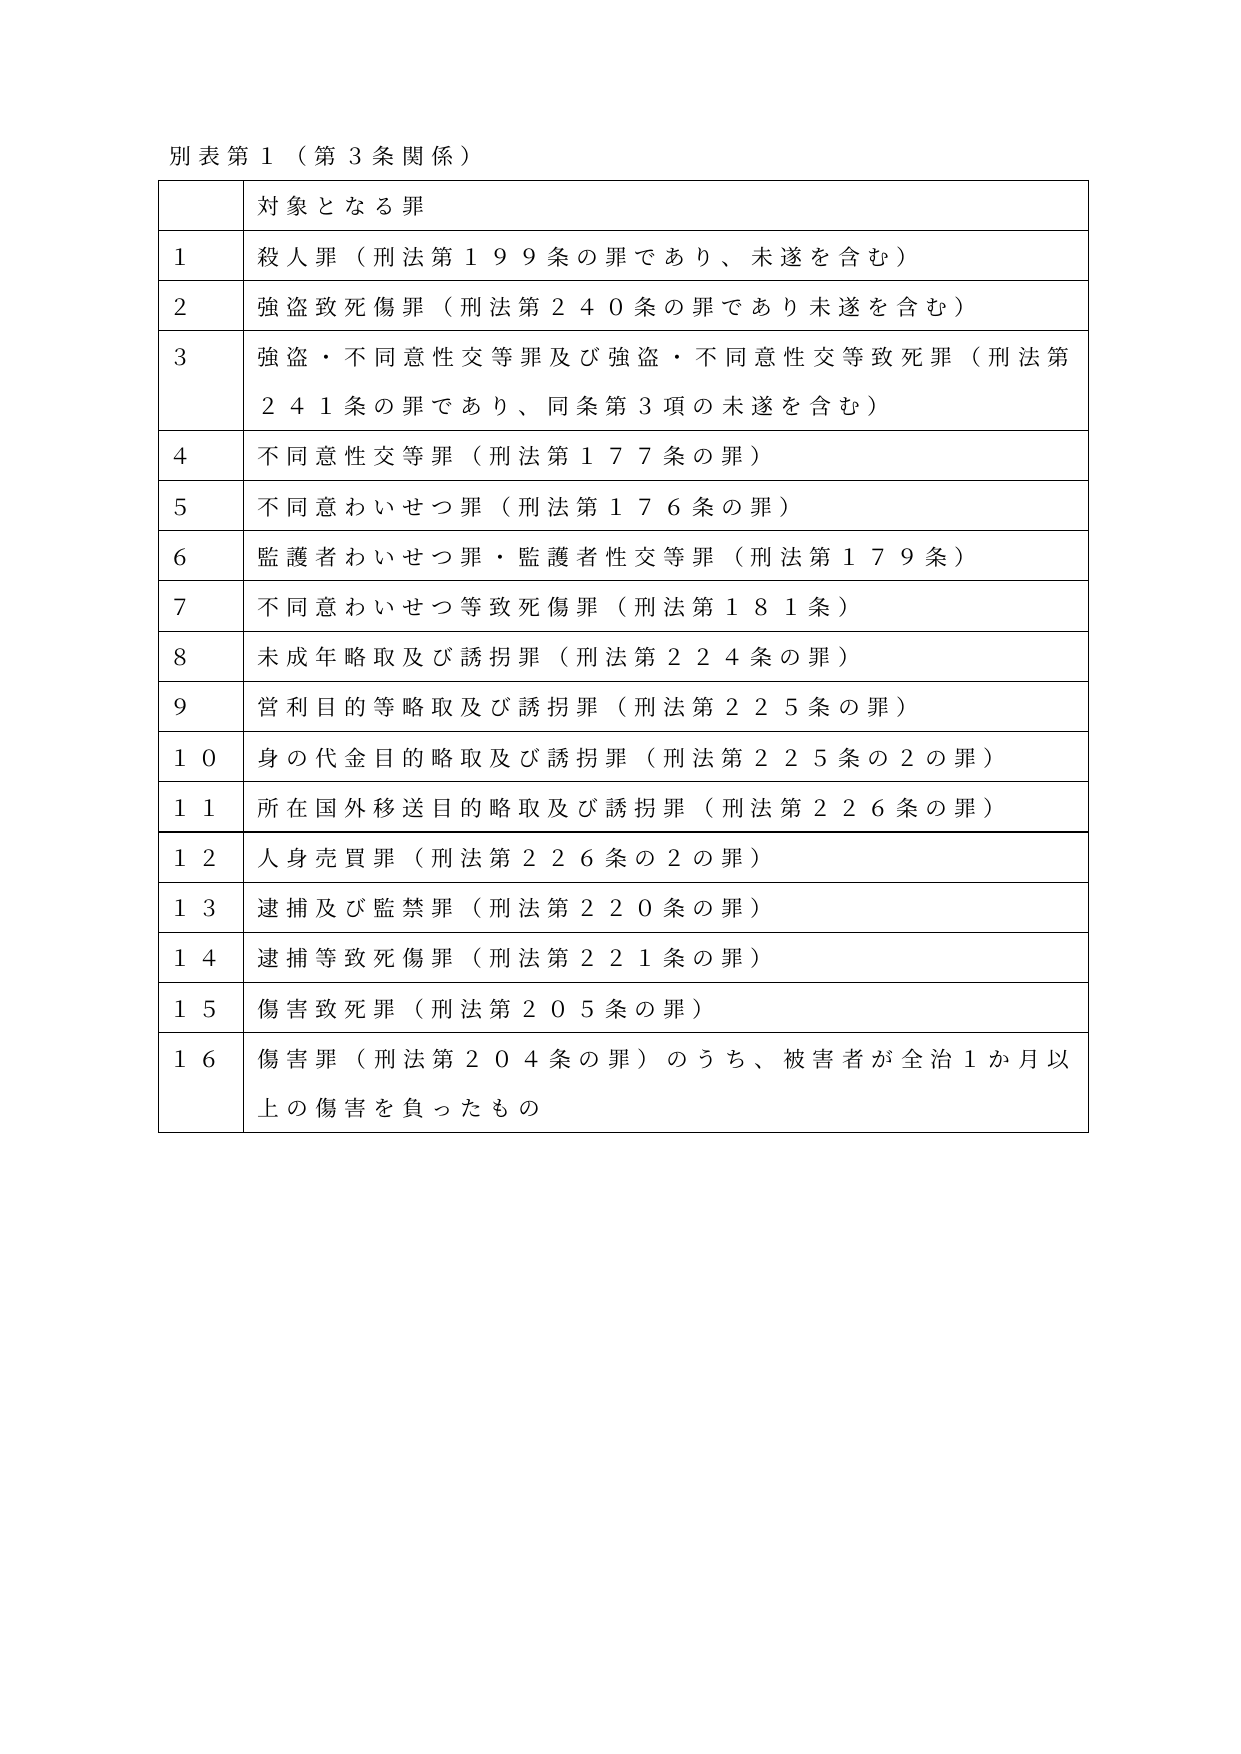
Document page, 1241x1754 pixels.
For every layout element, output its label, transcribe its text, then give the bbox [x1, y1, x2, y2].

table_cell 身の代金目的略取及び誘拐罪（刑法第２２５条の２の罪） [244, 732, 1088, 781]
table_cell 所在国外移送目的略取及び誘拐罪（刑法第２２６条の罪） [244, 782, 1088, 831]
table_cell ８ [159, 632, 243, 681]
table_cell １ [159, 231, 243, 280]
table_cell １５ [159, 983, 243, 1032]
table_cell 逮捕及び監禁罪（刑法第２２０条の罪） [244, 883, 1088, 932]
table_cell 強盗・不同意性交等罪及び強盗・不同意性交等致死罪（刑法第２４１条の罪であり、同条第３項の未遂を含む） [244, 331, 1088, 430]
table_cell 不同意わいせつ等致死傷罪（刑法第１８１条） [244, 581, 1088, 631]
table_cell 強盗致死傷罪（刑法第２４０条の罪であり未遂を含む） [244, 281, 1088, 330]
table_cell １６ [159, 1033, 243, 1132]
table_cell ９ [159, 682, 243, 731]
table_cell ７ [159, 581, 243, 631]
table_cell １０ [159, 732, 243, 781]
table_cell 人身売買罪（刑法第２２６条の２の罪） [244, 833, 1088, 882]
table_cell １２ [159, 833, 243, 882]
table_cell ３ [159, 331, 243, 430]
table_cell １１ [159, 782, 243, 831]
table_cell 営利目的等略取及び誘拐罪（刑法第２２５条の罪） [244, 682, 1088, 731]
text 別表第１（第３条関係） [169, 131, 1071, 180]
table_cell ５ [159, 481, 243, 530]
table_cell 監護者わいせつ罪・監護者性交等罪（刑法第１７９条） [244, 531, 1088, 580]
table_cell 傷害致死罪（刑法第２０５条の罪） [244, 983, 1088, 1032]
table_cell 不同意わいせつ罪（刑法第１７６条の罪） [244, 481, 1088, 530]
table_cell 逮捕等致死傷罪（刑法第２２１条の罪） [244, 933, 1088, 982]
table_header [159, 181, 243, 230]
table_cell ４ [159, 431, 243, 480]
table_cell ２ [159, 281, 243, 330]
table_cell 不同意性交等罪（刑法第１７７条の罪） [244, 431, 1088, 480]
table_cell 傷害罪（刑法第２０４条の罪）のうち、被害者が全治１か月以上の傷害を負ったもの [244, 1033, 1088, 1132]
table_cell ６ [159, 531, 243, 580]
table_cell １４ [159, 933, 243, 982]
table_cell 未成年略取及び誘拐罪（刑法第２２４条の罪） [244, 632, 1088, 681]
table_header 対象となる罪 [244, 181, 1088, 230]
table_cell 殺人罪（刑法第１９９条の罪であり、未遂を含む） [244, 231, 1088, 280]
table_cell １３ [159, 883, 243, 932]
